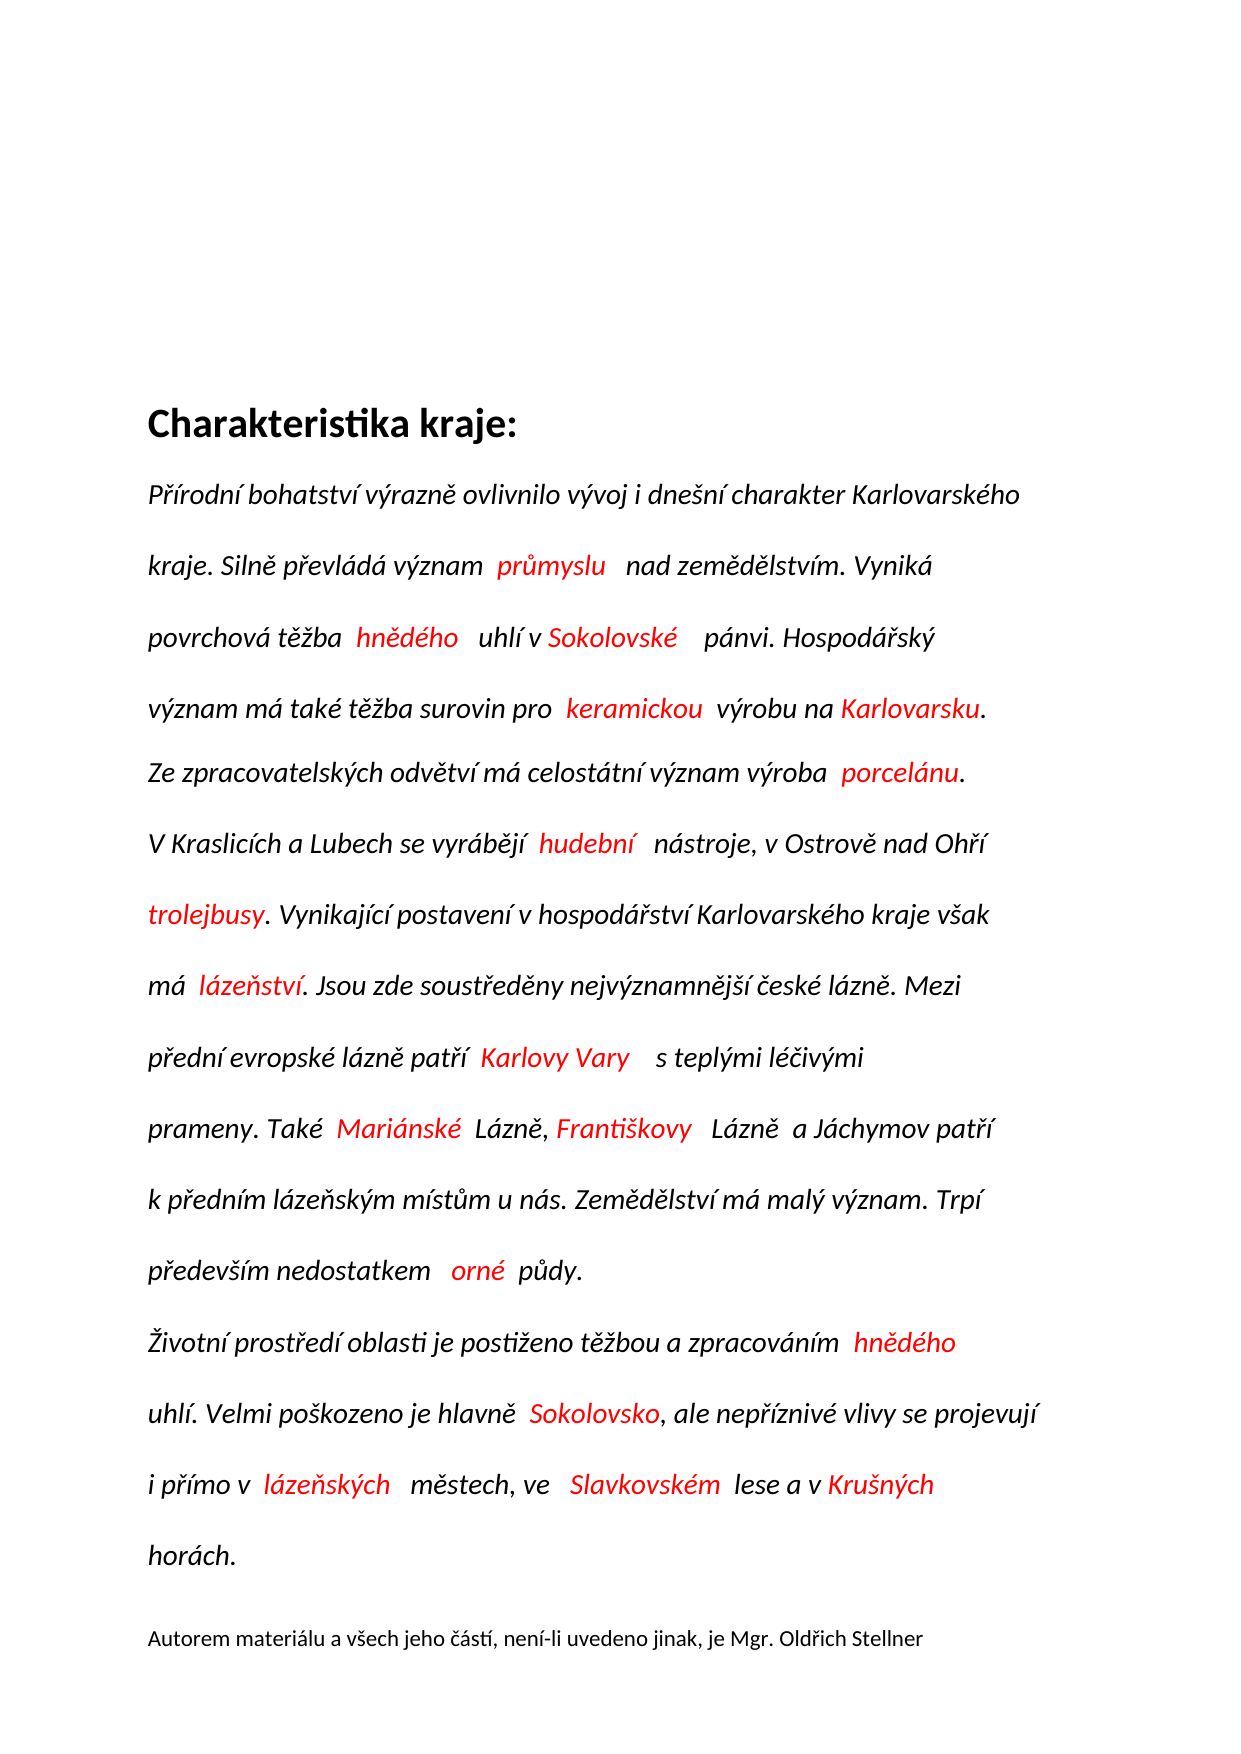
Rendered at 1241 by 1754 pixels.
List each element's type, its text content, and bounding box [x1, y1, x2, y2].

text povrchová těžba hnědého uhlí v Sokolovské pánvi. Hospodářský [148, 619, 1093, 654]
text trolejbusy. Vynikající postavení v hospodářství Karlovarského kraje však [148, 896, 1093, 932]
text Ze zpracovatelských odvětví má celostátní význam výroba porcelánu. [148, 754, 1093, 789]
text kraje. Silně převládá význam průmyslu nad zemědělstvím. Vyniká [148, 547, 1093, 583]
text i přímo v lázeňských městech, ve Slavkovském lese a v Krušných [148, 1466, 1093, 1502]
text uhlí. Velmi poškozeno je hlavně Sokolovsko, ale nepříznivé vlivy se projevují [148, 1395, 1093, 1431]
text má lázeňství. Jsou zde soustředěny nejvýznamnější české lázně. Mezi [148, 967, 1093, 1003]
text přední evropské lázně patří Karlovy Vary s teplými léčivými [148, 1039, 1093, 1074]
text V Kraslicích a Lubech se vyrábějí hudební nástroje, v Ostrově nad Ohří [148, 825, 1093, 861]
text Přírodní bohatství výrazně ovlivnilo vývoj i dnešní charakter Karlovarského [148, 476, 1093, 512]
text prameny. Také Mariánské Lázně, Františkovy Lázně a Jáchymov patří [148, 1110, 1093, 1146]
text k předním lázeňským místům u nás. Zemědělství má malý význam. Trpí [148, 1181, 1093, 1217]
text Charakteristika kraje: [148, 397, 1093, 448]
text horách. [148, 1537, 1093, 1573]
text především nedostatkem orné půdy. [148, 1252, 1093, 1288]
text Životní prostředí oblasti je postiženo těžbou a zpracováním hnědého [148, 1324, 1093, 1359]
text význam má také těžba surovin pro keramickou výrobu na Karlovarsku. [148, 690, 1093, 726]
